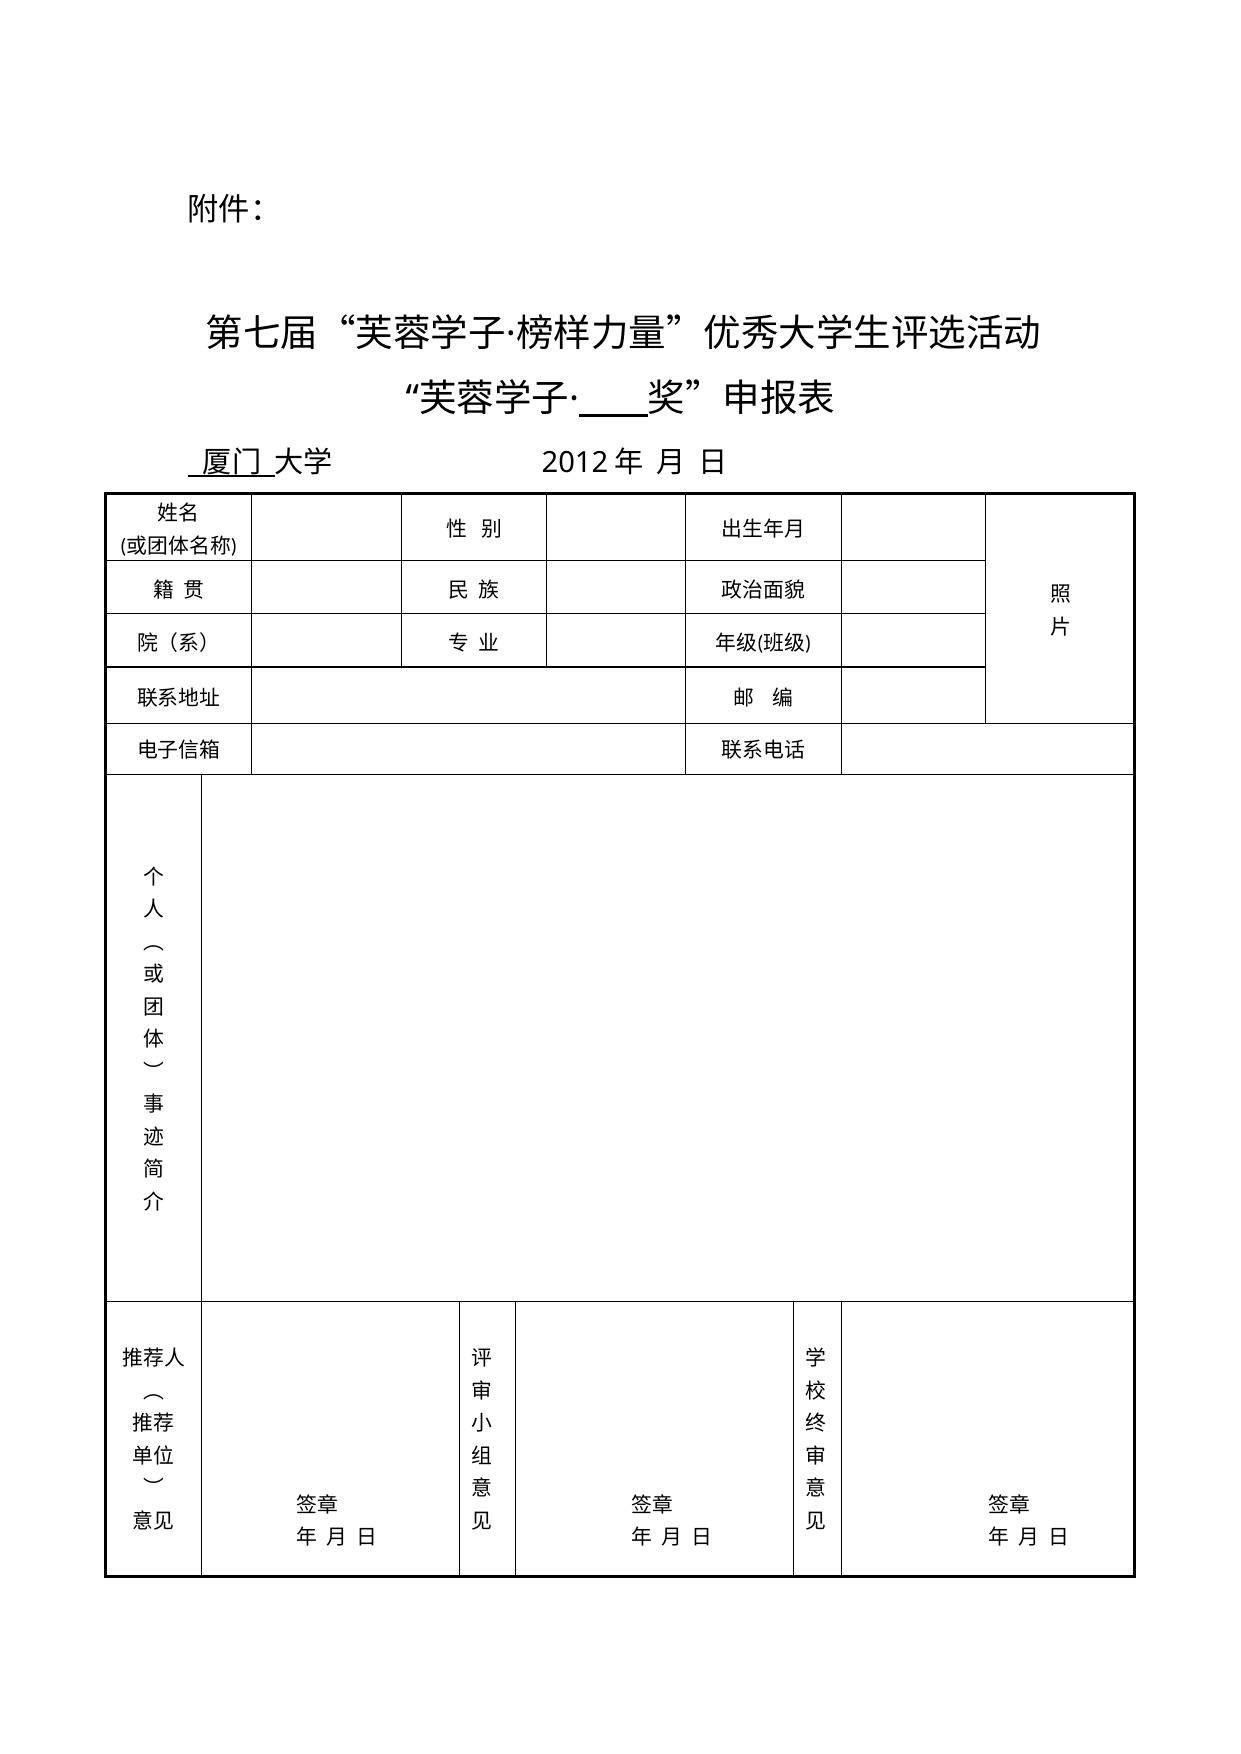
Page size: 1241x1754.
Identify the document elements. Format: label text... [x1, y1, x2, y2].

table_header [842, 495, 985, 560]
text 第七届“芙蓉学子·榜样力量”优秀大学生评选活动 [187, 297, 1059, 362]
table_cell [547, 561, 685, 613]
table_cell 学 校 终 审 意 见 [794, 1302, 841, 1574]
table_cell 专 业 [402, 614, 546, 666]
table_cell [842, 614, 985, 666]
table_cell 个 人 ︵ 或 团 体 ︶ 事 迹 简 介 [107, 775, 201, 1301]
table_cell 邮 编 [686, 668, 841, 723]
table_cell 民 族 [402, 561, 546, 613]
table_cell [842, 668, 985, 723]
table_cell [202, 775, 1133, 1301]
table_cell 联系电话 [686, 724, 841, 774]
table_header [547, 495, 685, 560]
table_cell 签章 年 月 日 [842, 1302, 1133, 1574]
table_cell [252, 561, 401, 613]
table_header 照 片 [986, 495, 1133, 723]
table_header 姓名 (或团体名称) [107, 495, 251, 560]
table_cell 籍 贯 [107, 561, 251, 613]
table_cell [252, 614, 401, 666]
table_cell 政治面貌 [686, 561, 841, 613]
table_header 出生年月 [686, 495, 841, 560]
table_cell 评审小组意 见 [460, 1302, 515, 1574]
table_cell [842, 724, 1133, 774]
table_cell 签章 年 月 日 [202, 1302, 459, 1574]
table_cell 电子信箱 [107, 724, 251, 774]
table_cell [547, 614, 685, 666]
table_cell 年级(班级) [686, 614, 841, 666]
table_header 性 别 [402, 495, 546, 560]
text 附件： [187, 174, 990, 239]
text 厦门 大学 2012年 月 日 [187, 427, 1053, 492]
table_cell [252, 668, 685, 723]
table_cell [252, 724, 685, 774]
table_cell 签章 年 月 日 [516, 1302, 793, 1574]
table_cell [842, 561, 985, 613]
table_cell 推荐人 ︵ 推荐 单位 ︶ 意见 [107, 1302, 201, 1574]
table_header [252, 495, 401, 560]
table_cell 院（系） [107, 614, 251, 666]
text “芙蓉学子· 奖”申报表 [187, 362, 1053, 427]
table_cell 联系地址 [107, 668, 251, 723]
